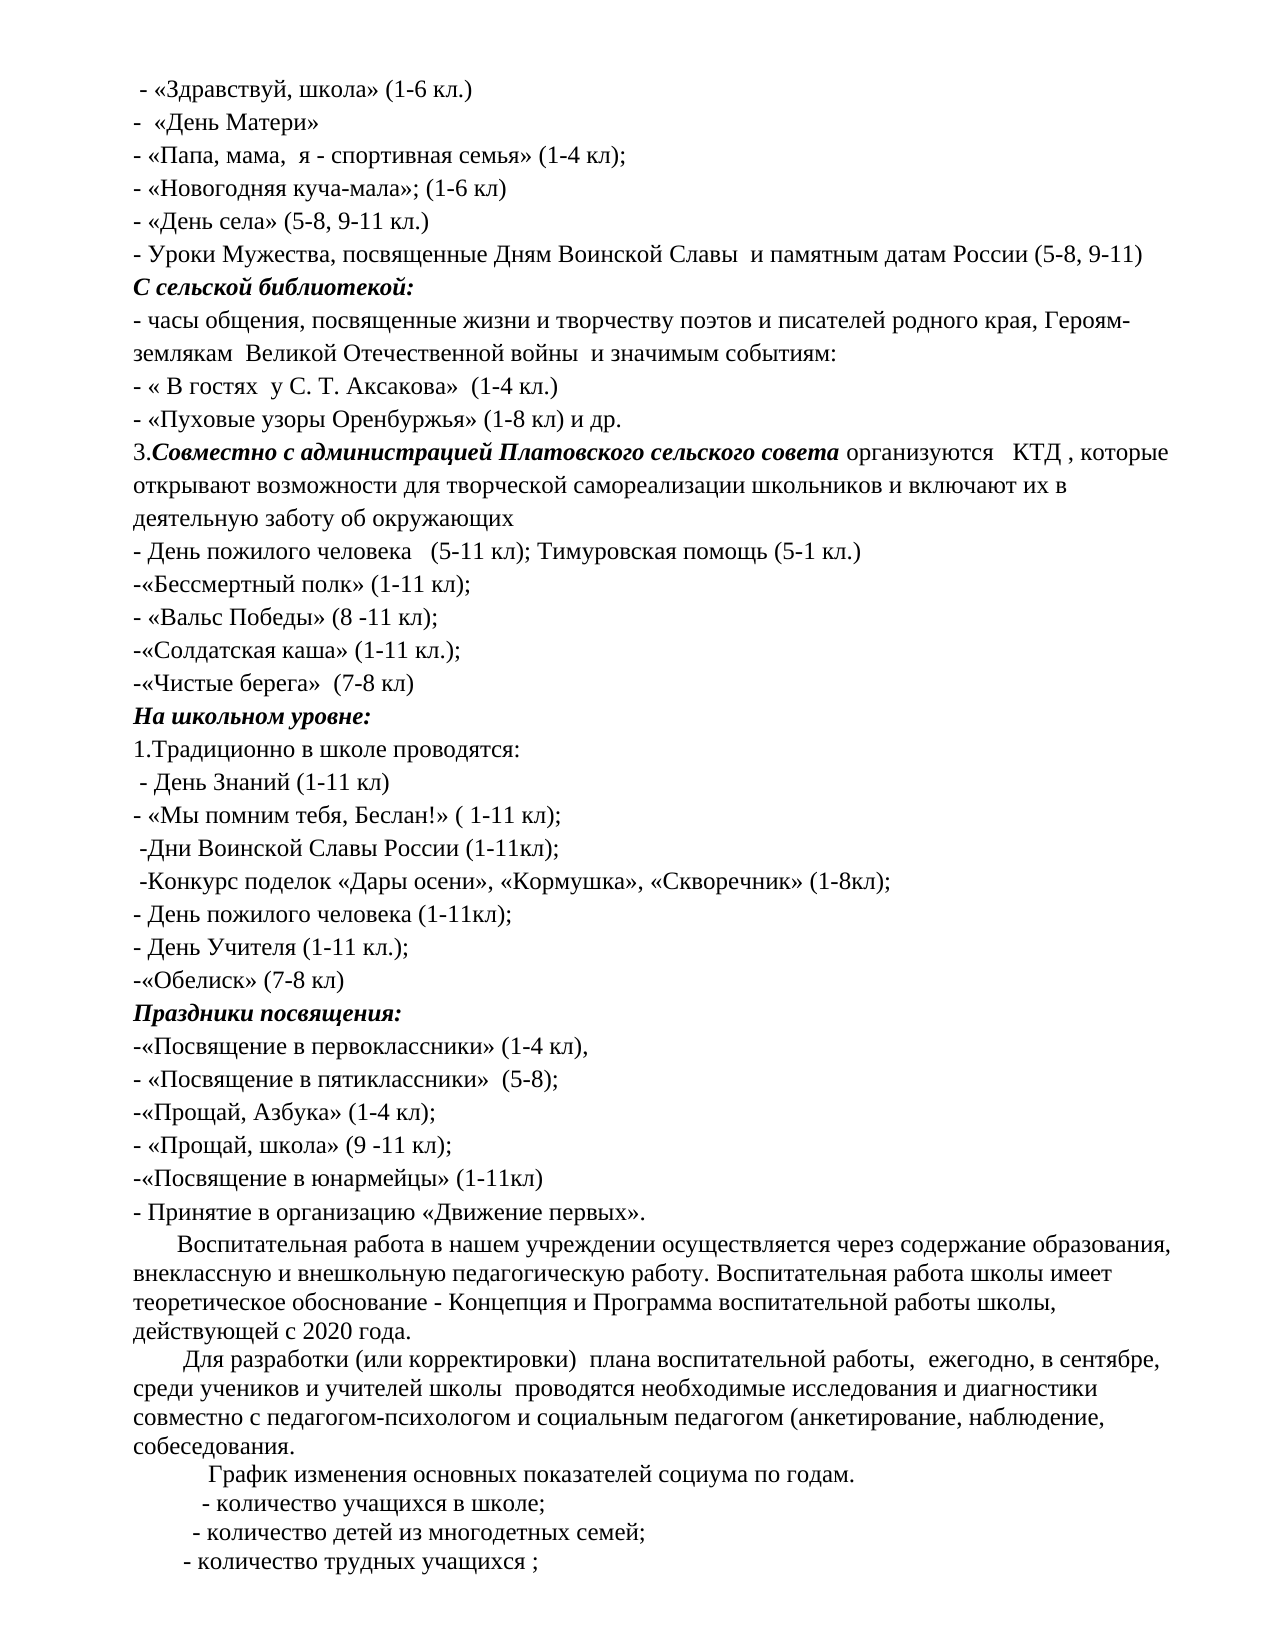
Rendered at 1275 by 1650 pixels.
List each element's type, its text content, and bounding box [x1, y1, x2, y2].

text - День Учителя (1-11 кл.); [133, 932, 1186, 961]
text -Конкурс поделок «Дары осени», «Кормушка», «Скворечник» (1-8кл); [133, 866, 1186, 895]
text - «Новогодняя куча-мала»; (1-6 кл) [133, 173, 1186, 202]
text - количество детей из многодетных семей; [192, 1517, 1186, 1546]
text -«Бессмертный полк» (1-11 кл); [133, 569, 1186, 598]
text -«Посвящение в юнармейцы» (1-11кл) [133, 1163, 1186, 1192]
text - День Знаний (1-11 кл) [133, 767, 1186, 796]
text - «День села» (5-8, 9-11 кл.) [133, 206, 1186, 235]
text 1.Традиционно в школе проводятся: [133, 734, 1186, 763]
text - «Вальс Победы» (8 -11 кл); [133, 602, 1186, 631]
text -«Обелиск» (7-8 кл) [133, 965, 1186, 994]
text График изменения основных показателей социума по годам. [133, 1459, 1186, 1488]
text - «Прощай, школа» (9 -11 кл); [133, 1131, 1186, 1159]
text - «Посвящение в пятиклассники» (5-8); [133, 1064, 1186, 1093]
text -«Чистые берега» (7-8 кл) [133, 668, 1186, 697]
text - «Пуховые узоры Оренбуржья» (1-8 кл) и др. [133, 404, 1186, 433]
text - Уроки Мужества, посвященные Дням Воинской Славы и памятным датам России (5-8, 9-11) [133, 239, 1186, 268]
text - День пожилого человека (1-11кл); [133, 899, 1186, 928]
text - количество учащихся в школе; [170, 1488, 1186, 1517]
text - «День Матери» [133, 107, 1186, 136]
text - « В гостях у С. Т. Аксакова» (1-4 кл.) [133, 371, 1186, 400]
text Праздники посвящения: [133, 998, 1186, 1027]
text - «Мы помним тебя, Беслан!» ( 1-11 кл); [133, 800, 1186, 829]
text 3.Совместно с администрацией Платовского сельского совета организуются КТД , которые открывают возможности для творческой самореализации школьников и включают их в деятельную заботу об окружающих [133, 437, 1186, 532]
text На школьном уровне: [133, 701, 1186, 730]
text - количество трудных учащихся ; [133, 1546, 1186, 1574]
text -«Прощай, Азбука» (1-4 кл); [133, 1097, 1186, 1126]
text - «Здравствуй, школа» (1-6 кл.) [133, 74, 1186, 103]
text - «Папа, мама, я - спортивная семья» (1-4 кл); [133, 140, 1186, 169]
text - Принятие в организацию «Движение первых». [133, 1197, 1186, 1225]
text С сельской библиотекой: [133, 272, 1186, 301]
text - часы общения, посвященные жизни и творчеству поэтов и писателей родного края, Героям-землякам Великой Отечественной войны и значимым событиям: [133, 305, 1186, 367]
text -«Посвящение в первоклассники» (1-4 кл), [133, 1031, 1186, 1060]
text Воспитательная работа в нашем учреждении осуществляется через содержание образования, внеклассную и внешкольную педагогическую работу. Воспитательная работа школы имеет теоретическое обоснование - Концепция и Программа воспитательной работы школы, действующей с 2020 года. [133, 1229, 1186, 1344]
text - День пожилого человека (5-11 кл); Тимуровская помощь (5-1 кл.) [133, 536, 1186, 565]
text -Дни Воинской Славы России (1-11кл); [133, 833, 1186, 862]
text -«Солдатская каша» (1-11 кл.); [133, 635, 1186, 664]
text Для разработки (или корректировки) плана воспитательной работы, ежегодно, в сентябре, среди учеников и учителей школы проводятся необходимые исследования и диагностики совместно с педагогом-психологом и социальным педагогом (анкетирование, наблюдение, собеседования. [133, 1344, 1186, 1459]
